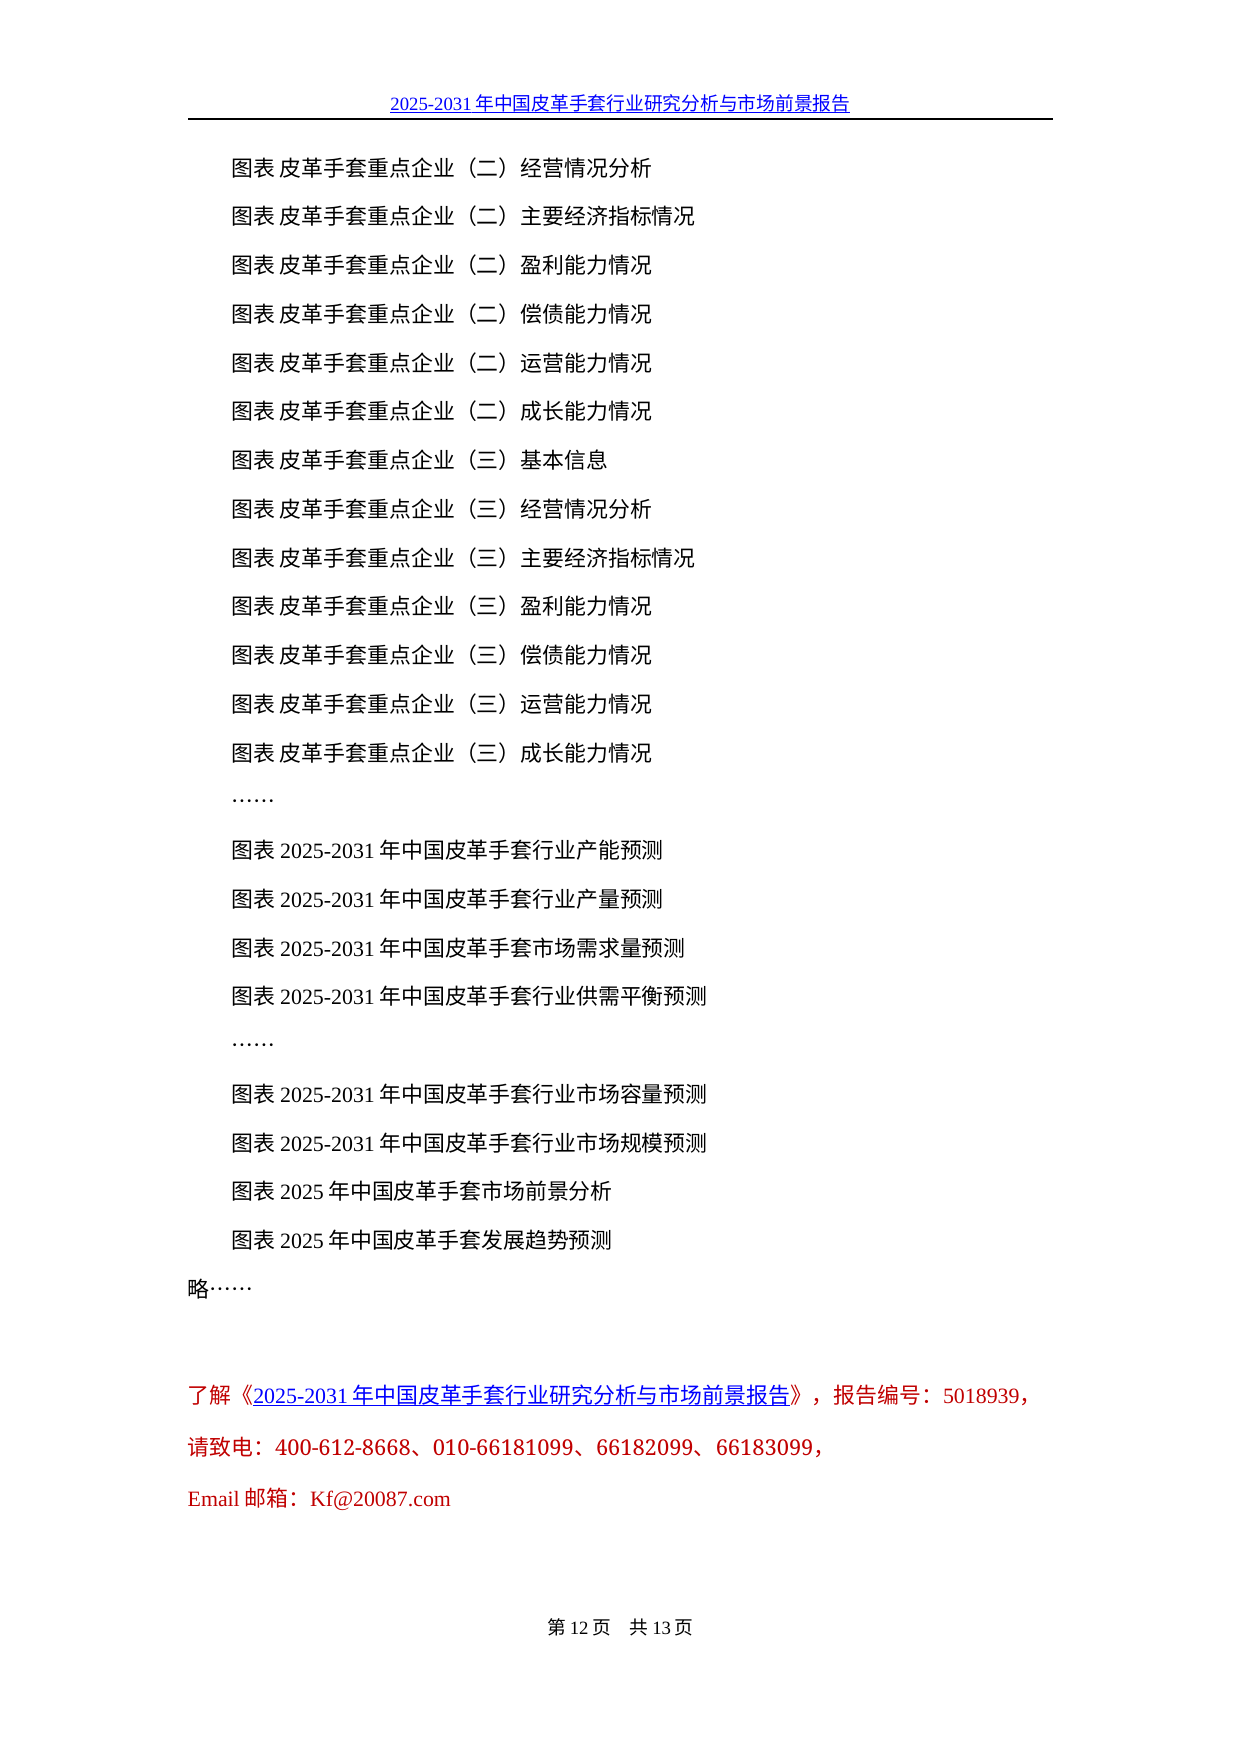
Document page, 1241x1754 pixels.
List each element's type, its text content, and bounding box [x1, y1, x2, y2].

text 了解《2025-2031年中国皮革手套行业研究分析与市场前景报告》，报告编号：5018939， [187, 1378, 1053, 1410]
text 请致电：400-612-8668、010-66181099、66182099、66183099， [187, 1429, 1053, 1462]
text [187, 150, 1053, 1304]
text Email邮箱：Kf@20087.com [187, 1481, 1053, 1513]
